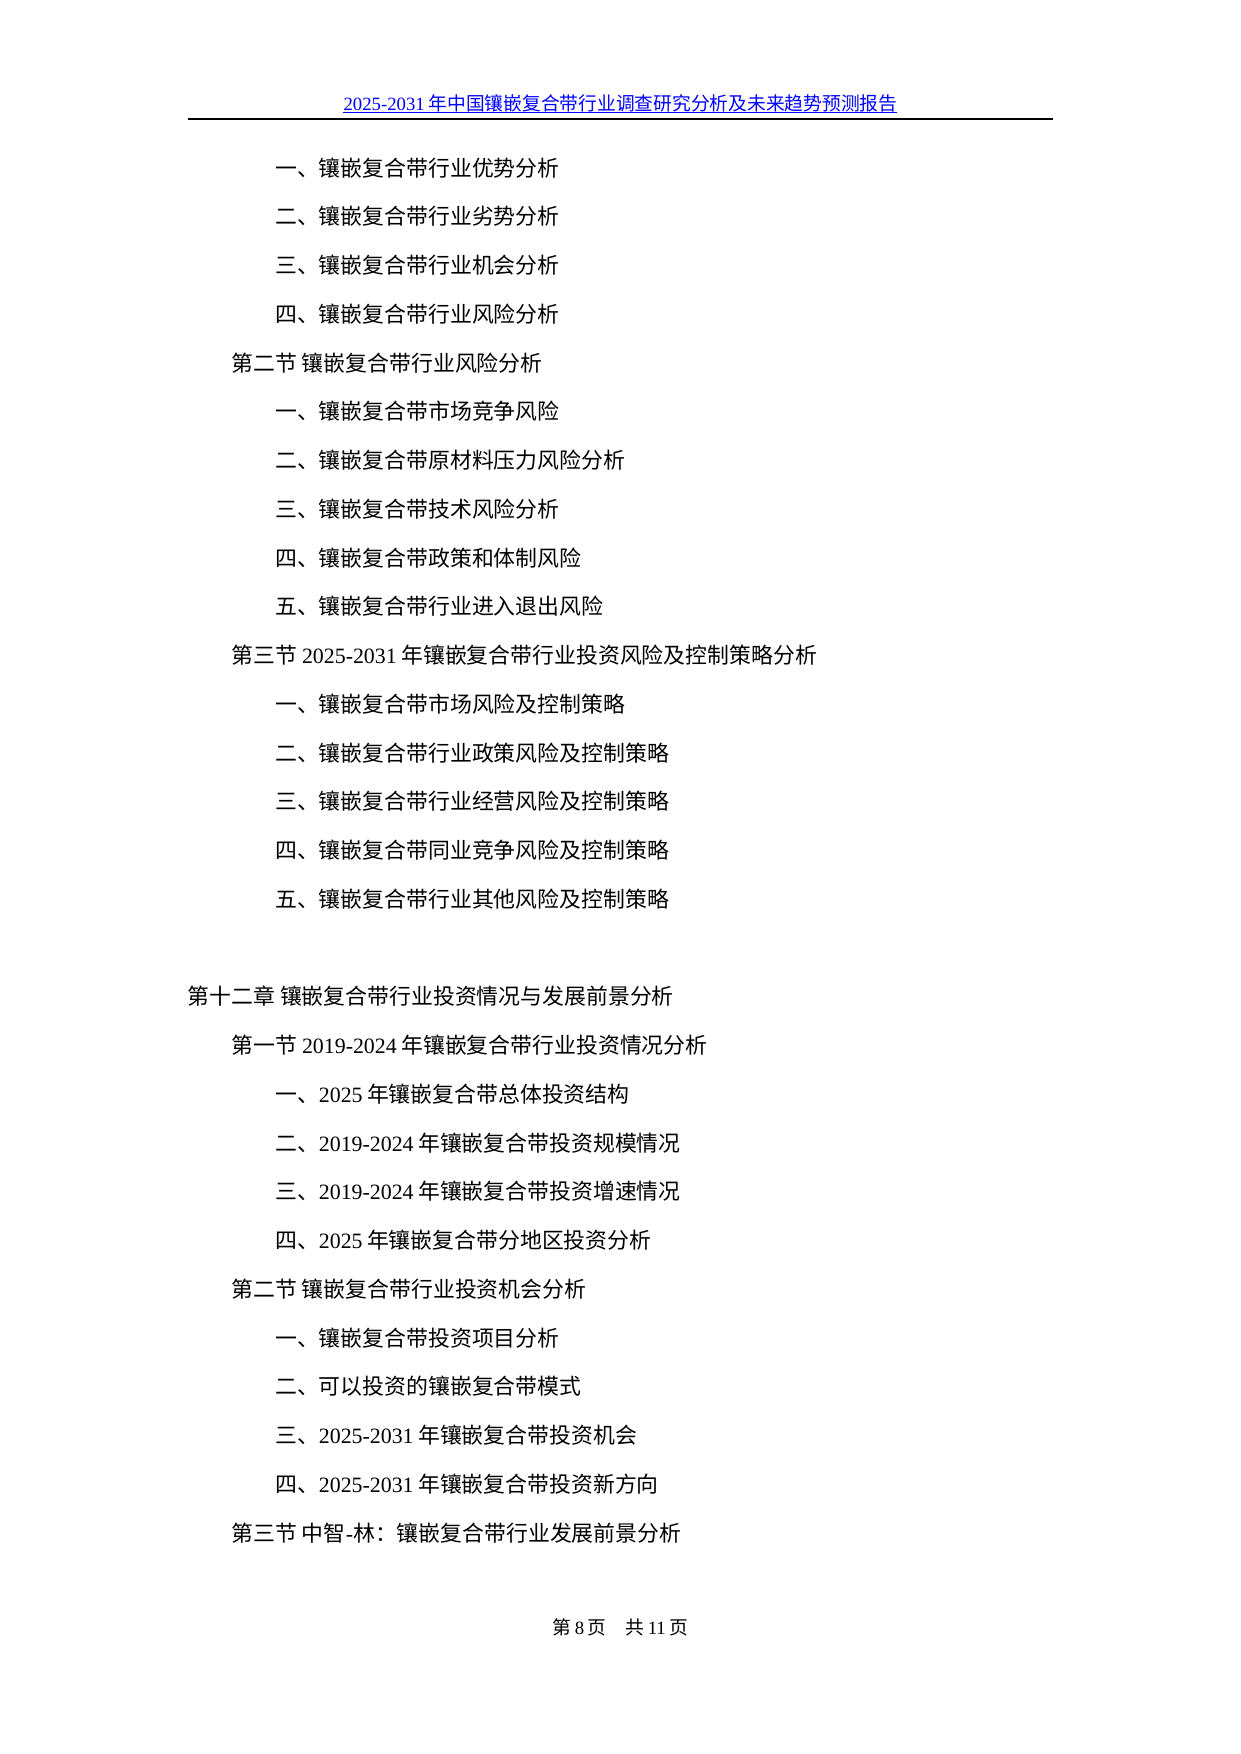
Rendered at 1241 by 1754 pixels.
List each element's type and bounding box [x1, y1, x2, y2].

text [187, 150, 1053, 1548]
